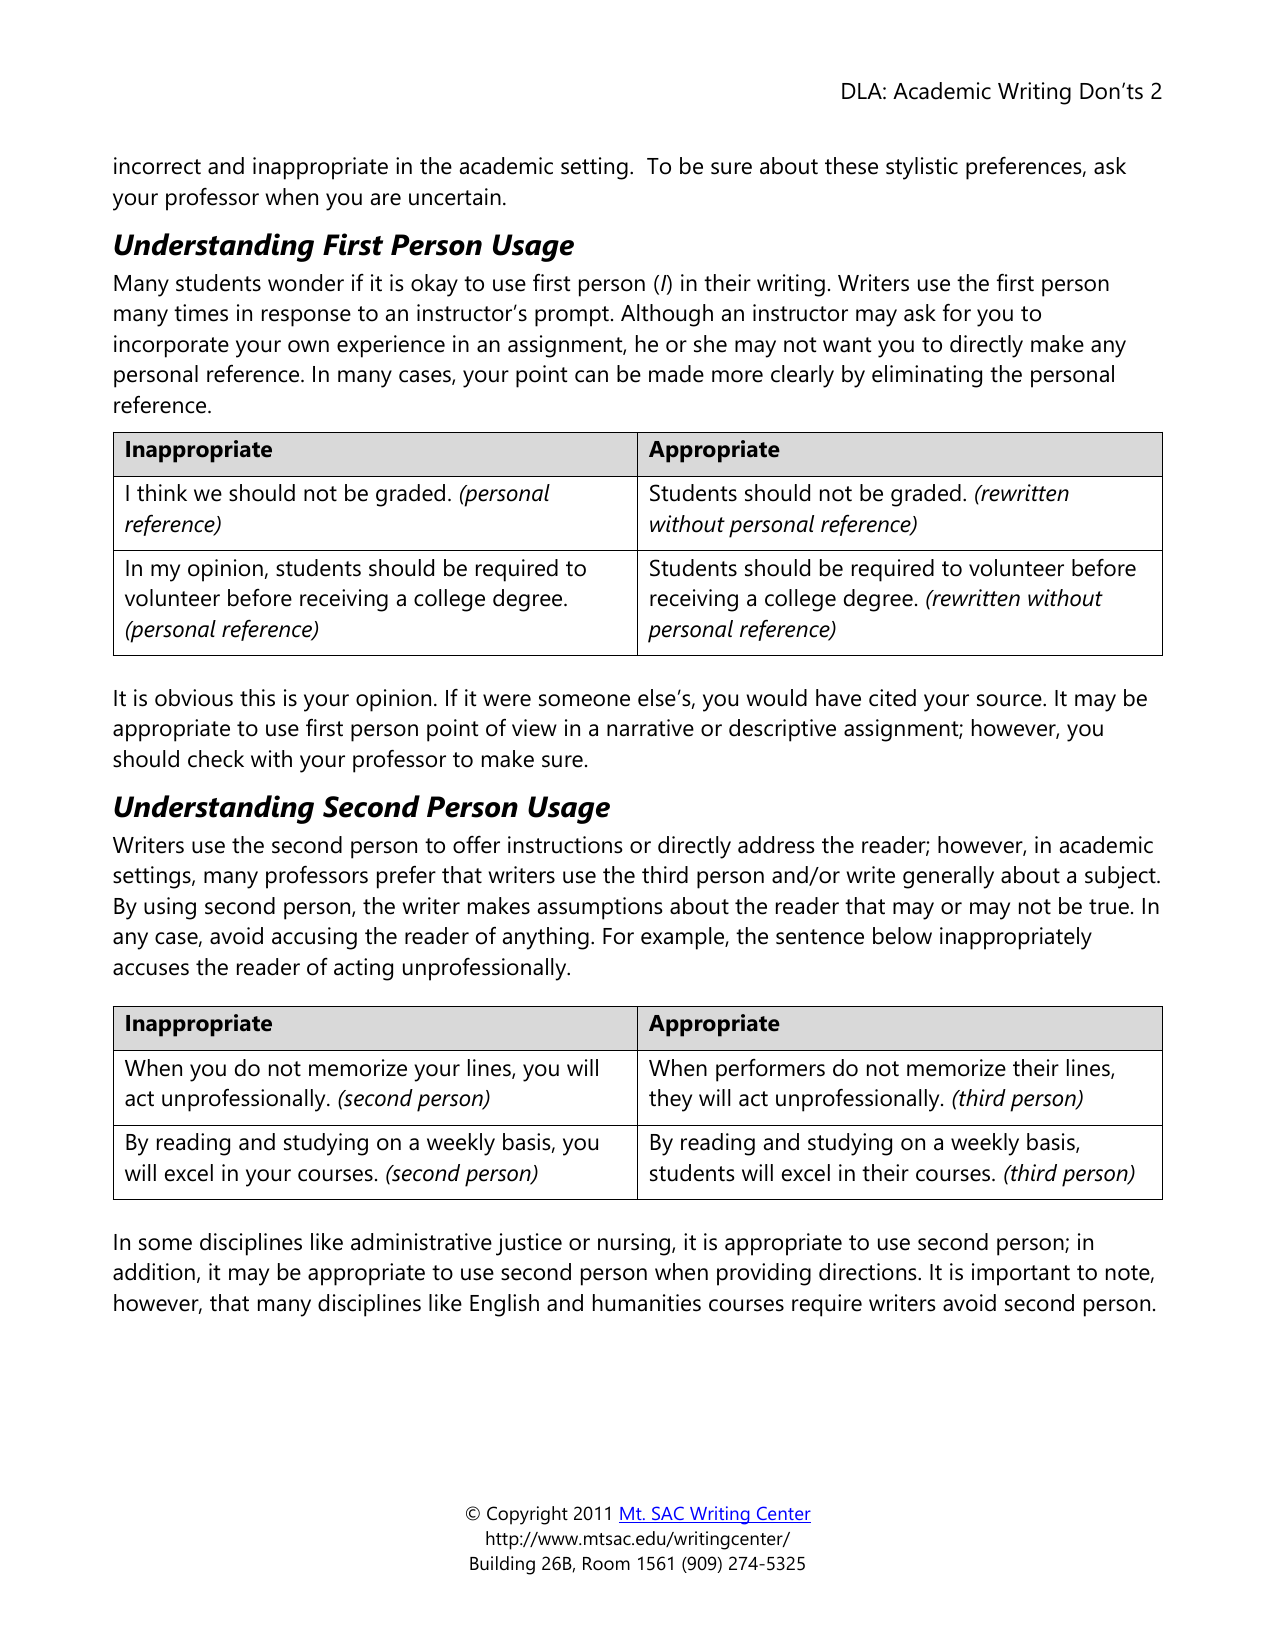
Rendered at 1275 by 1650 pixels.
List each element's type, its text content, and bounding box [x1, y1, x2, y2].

table_cell By reading and studying on a weekly basis, you will excel in your courses. (second person) [114, 1126, 637, 1199]
table_header Inappropriate [114, 433, 637, 476]
subtitle Understanding Second Person Usage [112, 786, 1162, 824]
table_cell When you do not memorize your lines, you will act unprofessionally. (second person) [114, 1051, 637, 1125]
table_cell I think we should not be graded. (personal reference) [114, 477, 637, 550]
text Writers use the second person to offer instructions or directly address the reader; however, in academic settings, many professors prefer that writers use the third person and/or write generally about a subject. By using second person, the writer makes assumptions about the reader that may or may not be true. In any case, avoid accusing the reader of anything. For example, the sentence below inappropriately accuses the reader of acting unprofessionally. [112, 828, 1162, 981]
table_header Appropriate [638, 1007, 1162, 1050]
table_cell Students should be required to volunteer before receiving a college degree. (rewritten without personal reference) [638, 551, 1162, 655]
text Many students wonder if it is okay to use first person (I) in their writing. Writers use the first person many times in response to an instructor’s prompt. Although an instructor may ask for you to incorporate your own experience in an assignment, he or she may not want you to directly make any personal reference. In many cases, your point can be made more clearly by eliminating the personal reference. [112, 267, 1162, 419]
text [112, 150, 1162, 211]
table_cell When performers do not memorize their lines, they will act unprofessionally. (third person) [638, 1051, 1162, 1125]
text In some disciplines like administrative justice or nursing, it is appropriate to use second person; in addition, it may be appropriate to use second person when providing directions. It is important to note, however, that many disciplines like English and humanities courses require writers avoid second person. [112, 1225, 1162, 1317]
table_header Appropriate [638, 433, 1162, 476]
subtitle Understanding First Person Usage [112, 223, 1162, 262]
table_cell Students should not be graded. (rewritten without personal reference) [638, 477, 1162, 550]
table_cell In my opinion, students should be required to volunteer before receiving a college degree. (personal reference) [114, 551, 637, 655]
table_cell By reading and studying on a weekly basis, students will excel in their courses. (third person) [638, 1126, 1162, 1199]
text It is obvious this is your opinion. If it were someone else’s, you would have cited your source. It may be appropriate to use first person point of view in a narrative or descriptive assignment; however, you should check with your professor to make sure. [112, 681, 1162, 773]
table_header Inappropriate [114, 1007, 637, 1050]
